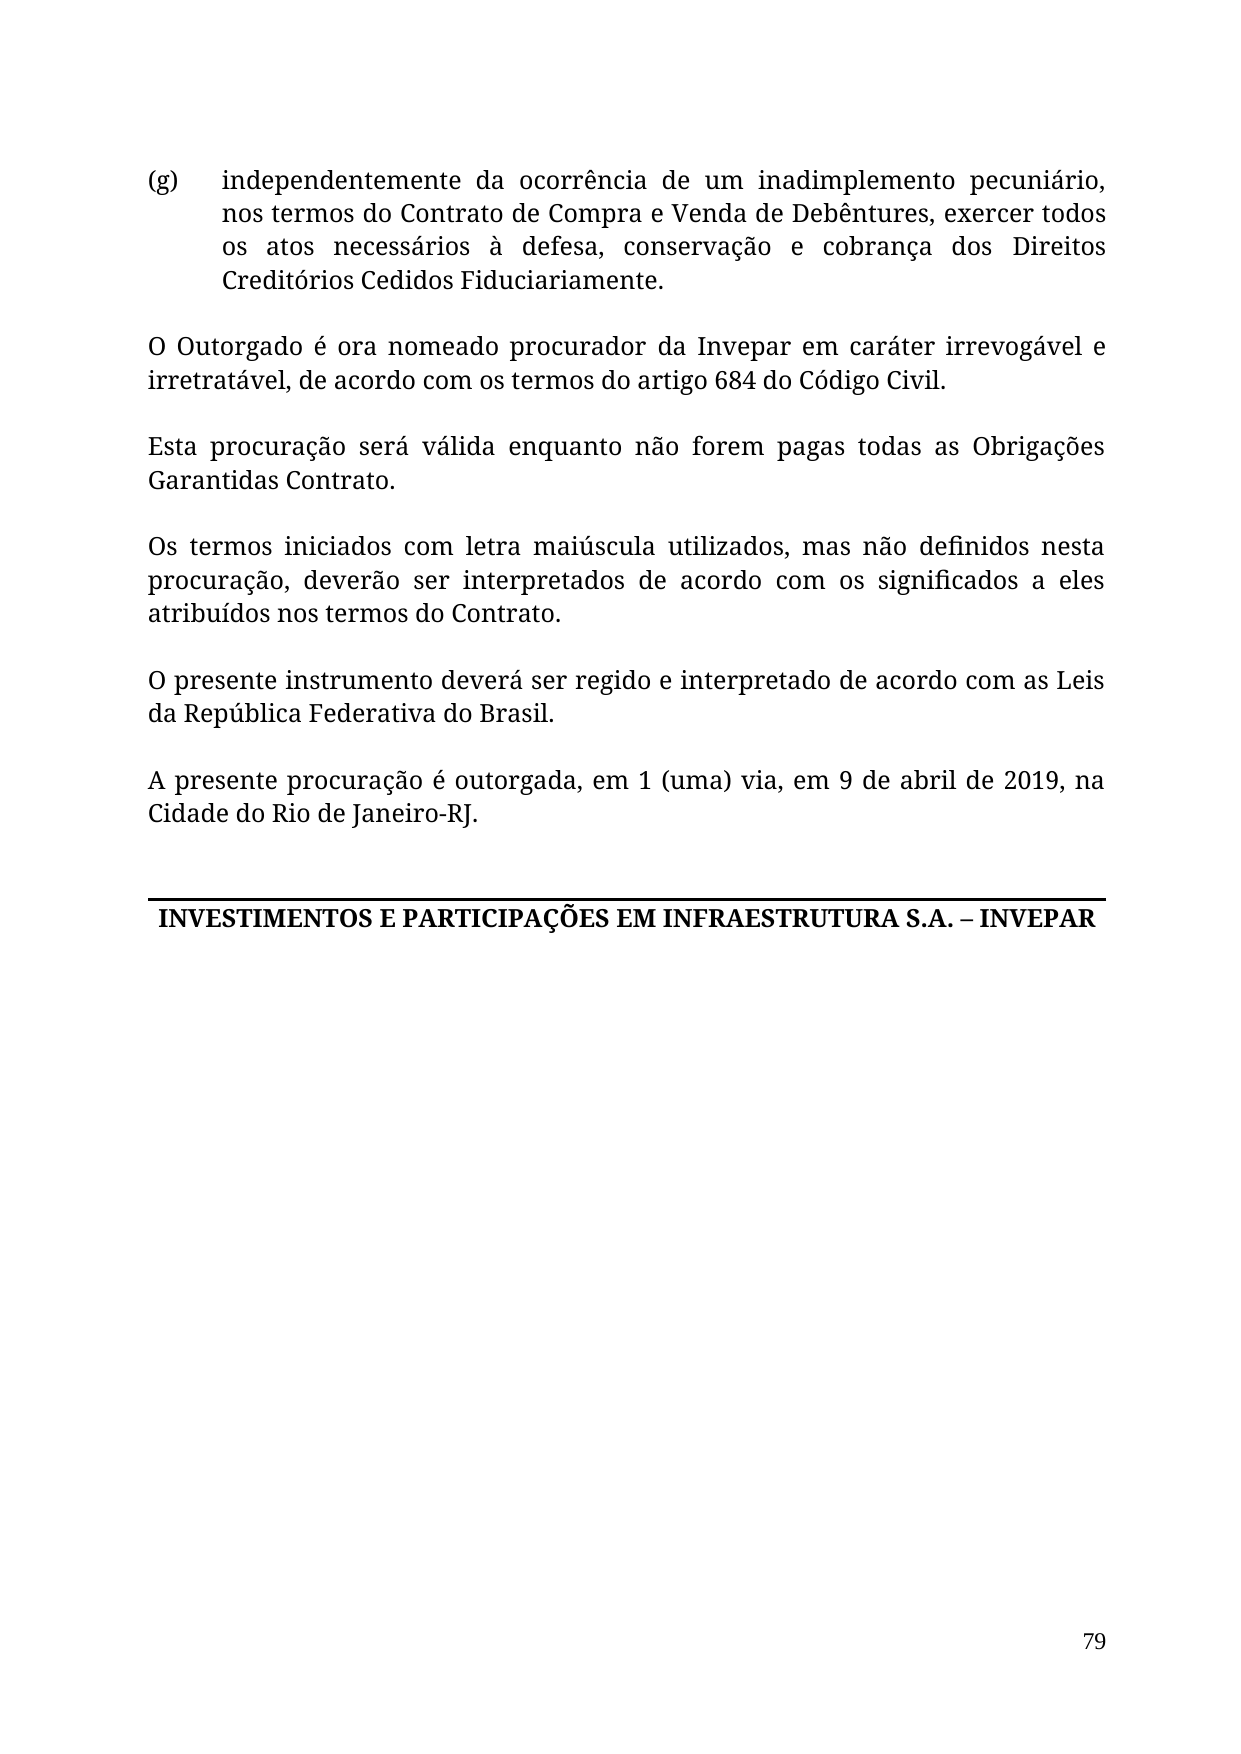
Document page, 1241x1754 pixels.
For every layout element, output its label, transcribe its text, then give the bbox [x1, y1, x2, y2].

text O Outorgado é ora nomeado procurador da Invepar em caráter irrevogável e irretratável, de acordo com os termos do artigo 684 do Código Civil. [148, 329, 1106, 396]
text INVESTIMENTOS E PARTICIPAÇÕES EM INFRAESTRUTURA S.A. – INVEPAR [148, 901, 1106, 934]
text O presente instrumento deverá ser regido e interpretado de acordo com as Leis da República Federativa do Brasil. [148, 662, 1106, 729]
text Os termos iniciados com letra maiúscula utilizados, mas não definidos nesta procuração, deverão ser interpretados de acordo com os significados a eles atribuídos nos termos do Contrato. [148, 529, 1106, 629]
text Esta procuração será válida enquanto não forem pagas todas as Obrigações Garantidas Contrato. [148, 429, 1106, 496]
text A presente procuração é outorgada, em 1 (uma) via, em 9 de abril de 2019, na Cidade do Rio de Janeiro-RJ. [148, 762, 1106, 829]
list independentemente da ocorrência de um inadimplemento pecuniário, nos termos do Contrato de Compra e Venda de Debêntures, exercer todos os atos necessários à defesa, conservação e cobrança dos Direitos Creditórios Cedidos Fiduciariamente. [148, 162, 1106, 296]
